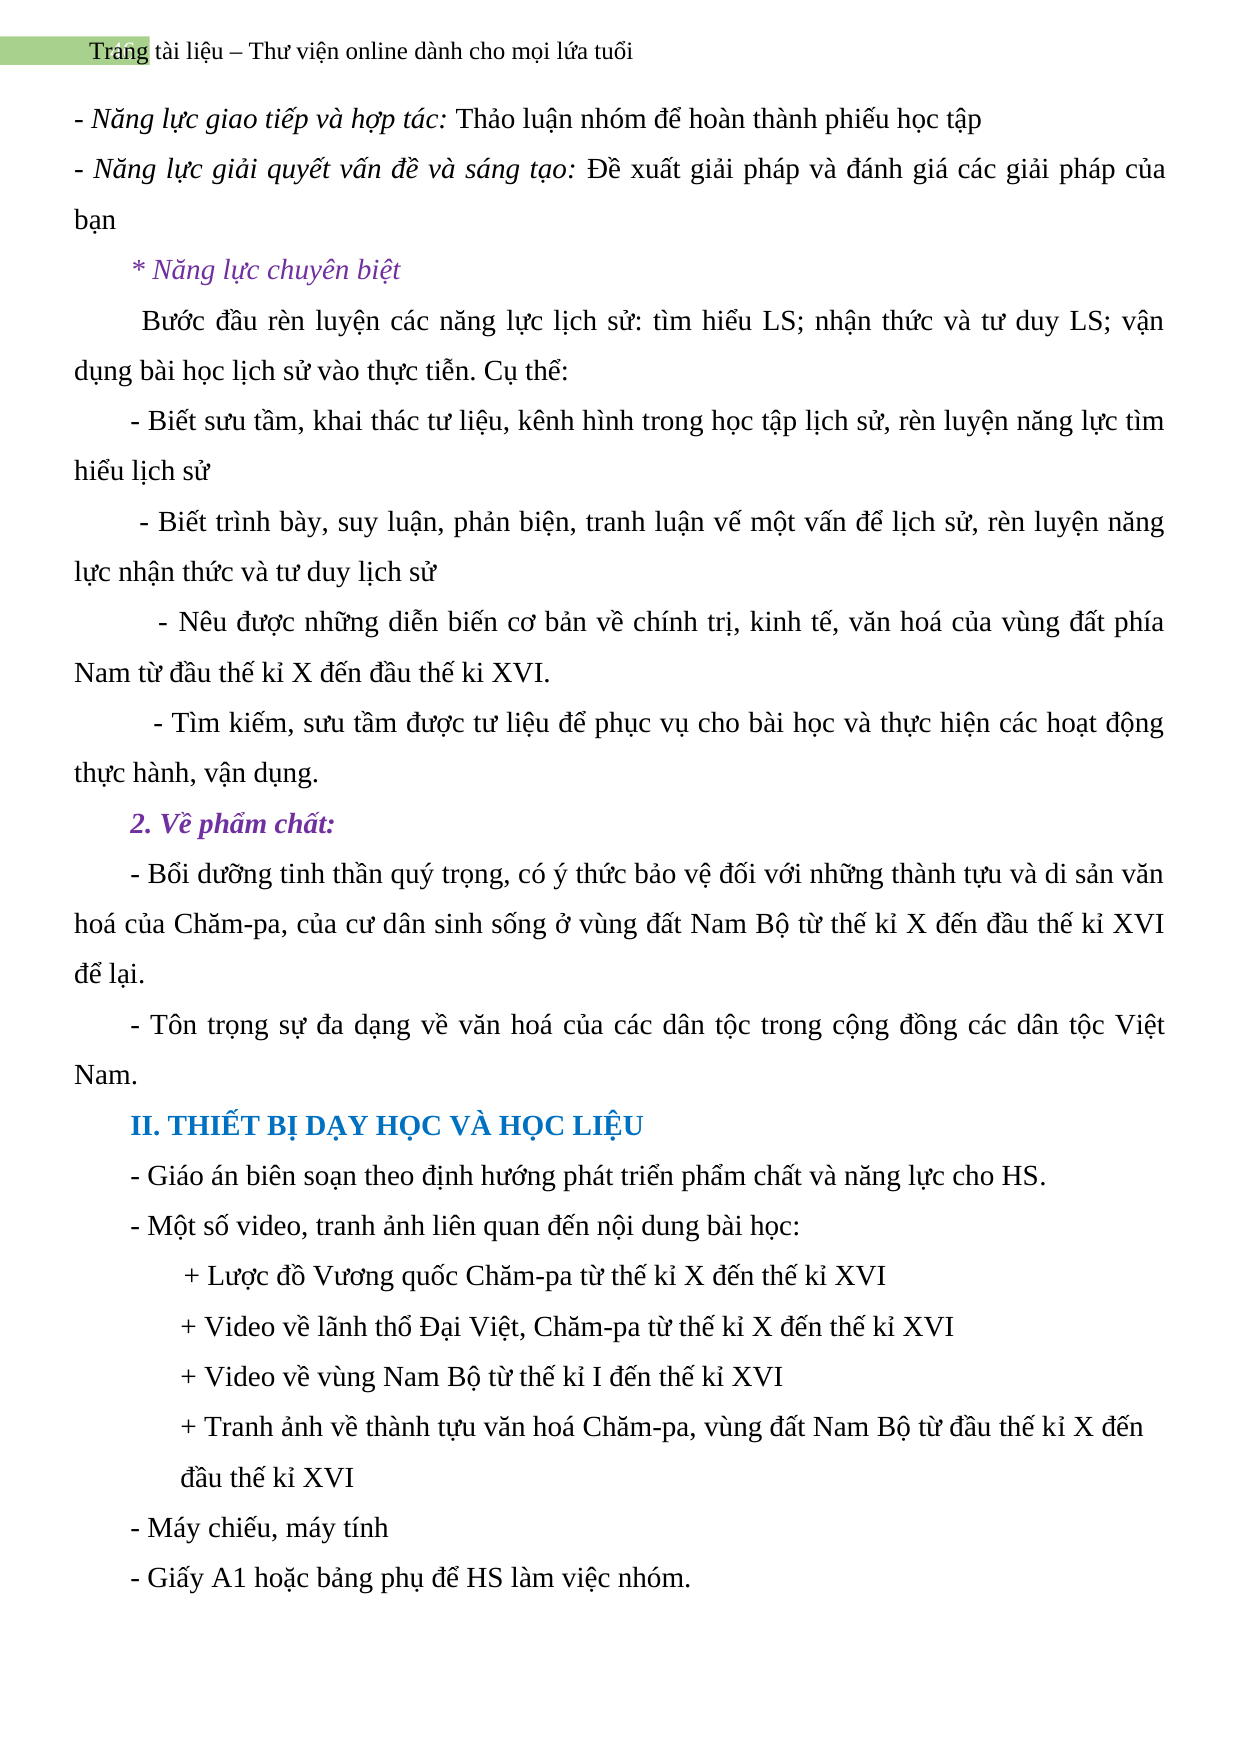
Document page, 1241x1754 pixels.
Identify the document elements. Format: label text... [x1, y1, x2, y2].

text 2. Về phẩm chất: [74, 806, 1166, 839]
text - Một số video, tranh ảnh liên quan đến nội dung bài học: [74, 1208, 1166, 1242]
text - Giấy A1 hoặc bảng phụ để HS làm việc nhóm. [74, 1560, 1166, 1594]
text + Video về lãnh thổ Đại Việt, Chăm-pa từ thế kỉ X đến thế kỉ XVI [180, 1309, 1143, 1342]
text - Nêu được những diễn biến cơ bản về chính trị, kinh tế, văn hoá của vùng đất phía Nam từ đầu thế kỉ X đến đầu thế ki XVI. [74, 604, 1166, 688]
text Bước đầu rèn luyện các năng lực lịch sử: tìm hiểu LS; nhận thức và tư duy LS; vận dụng bài học lịch sử vào thực tiễn. Cụ thể: [74, 303, 1166, 386]
text - Năng lực giải quyết vấn đề và sáng tạo: Đề xuất giải pháp và đánh giá các giải pháp của bạn [74, 152, 1166, 236]
text - Bổi dưỡng tinh thần quý trọng, có ý thức bảo vệ đối với những thành tựu và di sản văn hoá của Chăm-pa, của cư dân sinh sống ở vùng đất Nam Bộ từ thế kỉ X đến đầu thế kỉ XVI để lại. [74, 856, 1166, 990]
text - Tìm kiếm, sưu tầm được tư liệu để phục vụ cho bài học và thực hiện các hoạt động thực hành, vận dụng. [74, 705, 1166, 789]
text - Máy chiếu, máy tính [74, 1510, 1166, 1544]
text + Video về vùng Nam Bộ từ thế kỉ I đến thế kỉ XVI [180, 1359, 1143, 1393]
text - Biết sưu tầm, khai thác tư liệu, kênh hình trong học tập lịch sử, rèn luyện năng lực tìm hiểu lịch sử [74, 403, 1166, 487]
text - Giáo án biên soạn theo định hướng phát triển phẩm chất và năng lực cho HS. [74, 1158, 1166, 1191]
text - Biết trình bày, suy luận, phản biện, tranh luận vế một vấn để lịch sử, rèn luyện năng lực nhận thức và tư duy lịch sử [74, 504, 1166, 588]
text II. THIẾT BỊ DẠY HỌC VÀ HỌC LIỆU [74, 1108, 1166, 1141]
text + Tranh ảnh về thành tựu văn hoá Chăm-pa, vùng đất Nam Bộ từ đầu thế kỉ X đến đầu thế kỉ XVI [180, 1409, 1143, 1493]
text * Năng lực chuyên biệt [74, 252, 1166, 286]
text - Năng lực giao tiếp và hợp tác: Thảo luận nhóm để hoàn thành phiếu học tập [74, 101, 1166, 135]
text + Lược đồ Vương quốc Chăm-pa từ thế kỉ X đến thế kỉ XVI [74, 1258, 1166, 1292]
text - Tôn trọng sự đa dạng về văn hoá của các dân tộc trong cộng đồng các dân tộc Việt Nam. [74, 1007, 1166, 1091]
